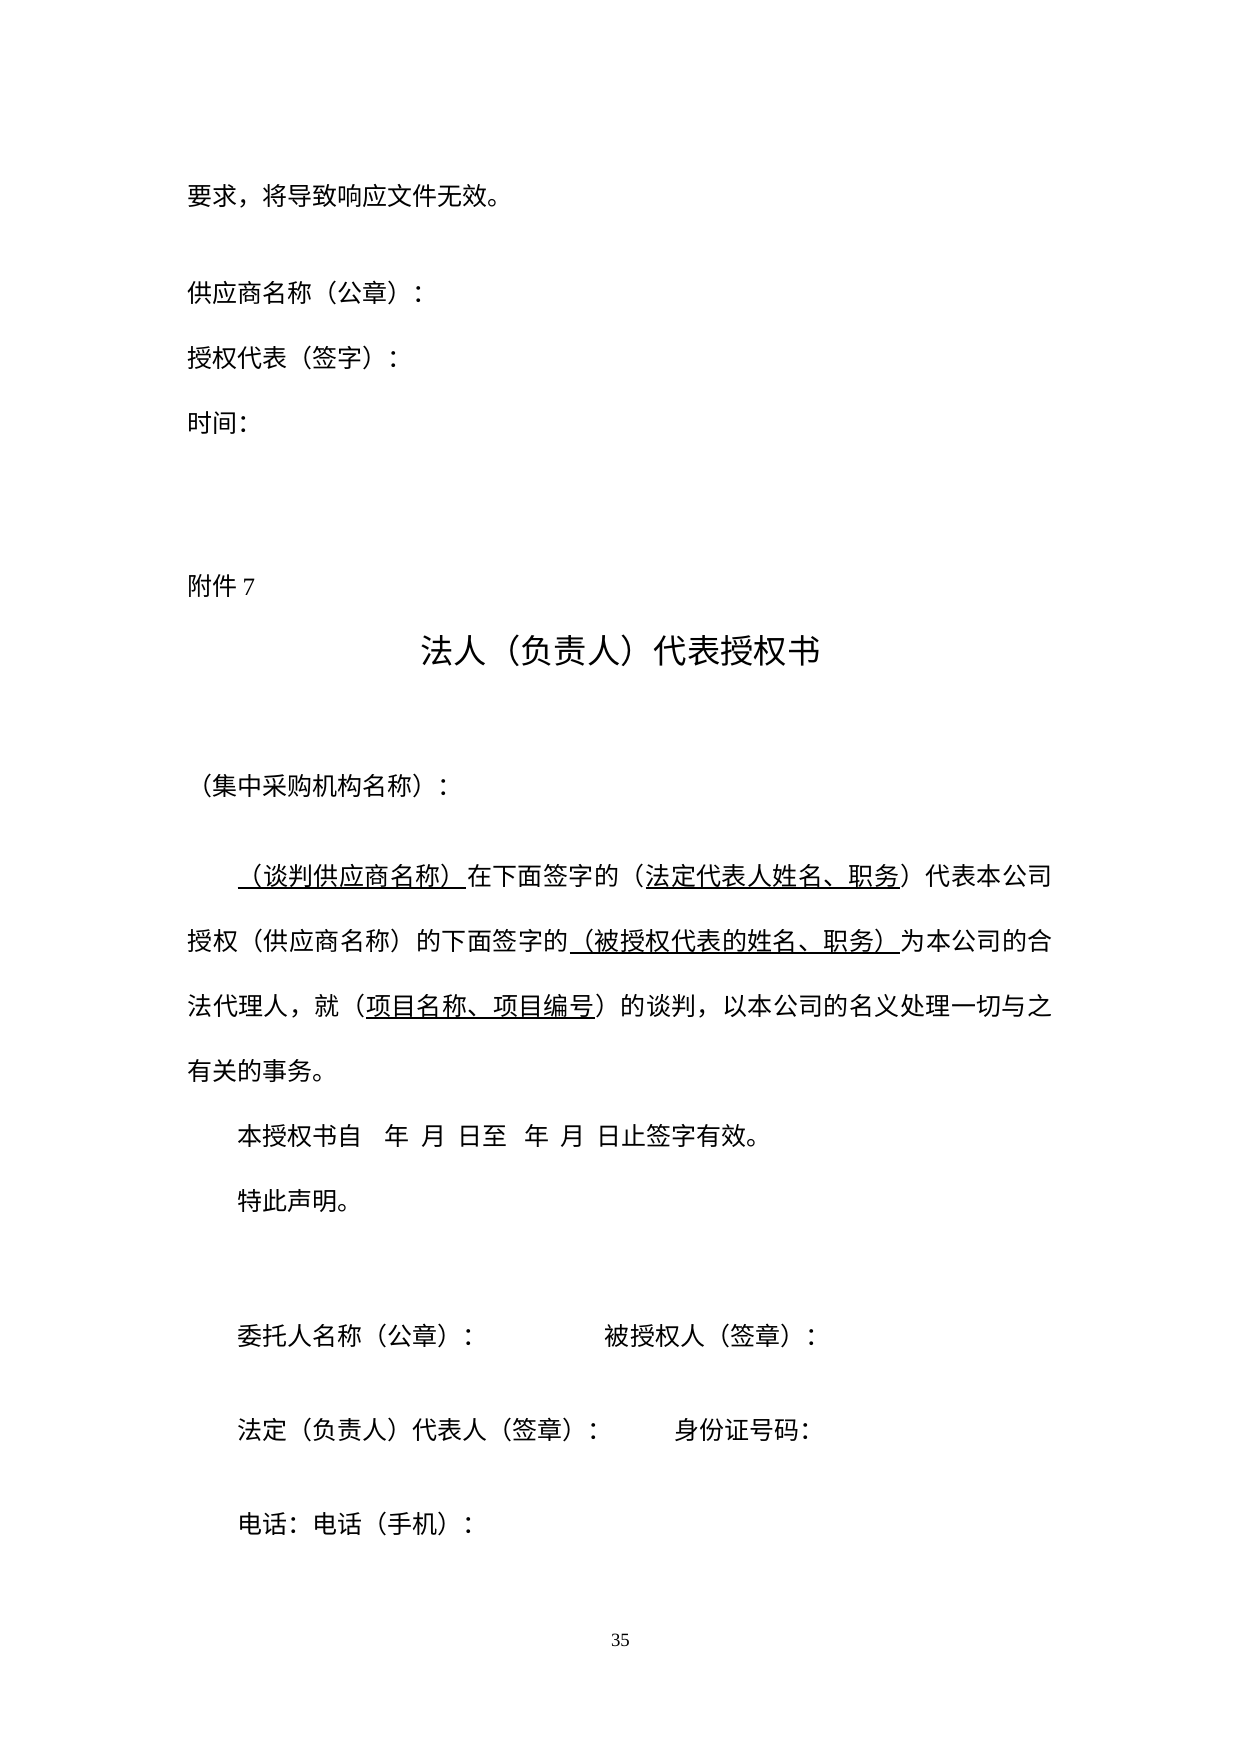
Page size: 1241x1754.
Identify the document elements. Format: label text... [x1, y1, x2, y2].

text 法定（负责人）代表人（签章）： 身份证号码： [187, 1396, 1053, 1461]
text （谈判供应商名称）在下面签字的（法定代表人姓名、职务）代表本公司授权（供应商名称）的下面签字的（被授权代表的姓名、职务）为本公司的合法代理人，就（项目名称、项目编号）的谈判，以本公司的名义处理一切与之有关的事务。 [187, 842, 1053, 1102]
text 时间： [187, 389, 1053, 454]
text 供应商名称（公章）： [187, 259, 1053, 324]
text 电话：电话（手机）： [187, 1490, 1053, 1555]
text 委托人名称（公章）： 被授权人（签章）： [187, 1302, 1053, 1367]
text 法人（负责人）代表授权书 [187, 617, 1053, 682]
text 特此声明。 [187, 1167, 1053, 1232]
text 授权代表（签字）： [187, 324, 1053, 389]
text 本授权书自 年 月 日至 年 月 日止签字有效。 [187, 1102, 1053, 1167]
text （集中采购机构名称）： [187, 752, 1053, 817]
text 附件7 [187, 552, 1053, 617]
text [187, 162, 1053, 227]
